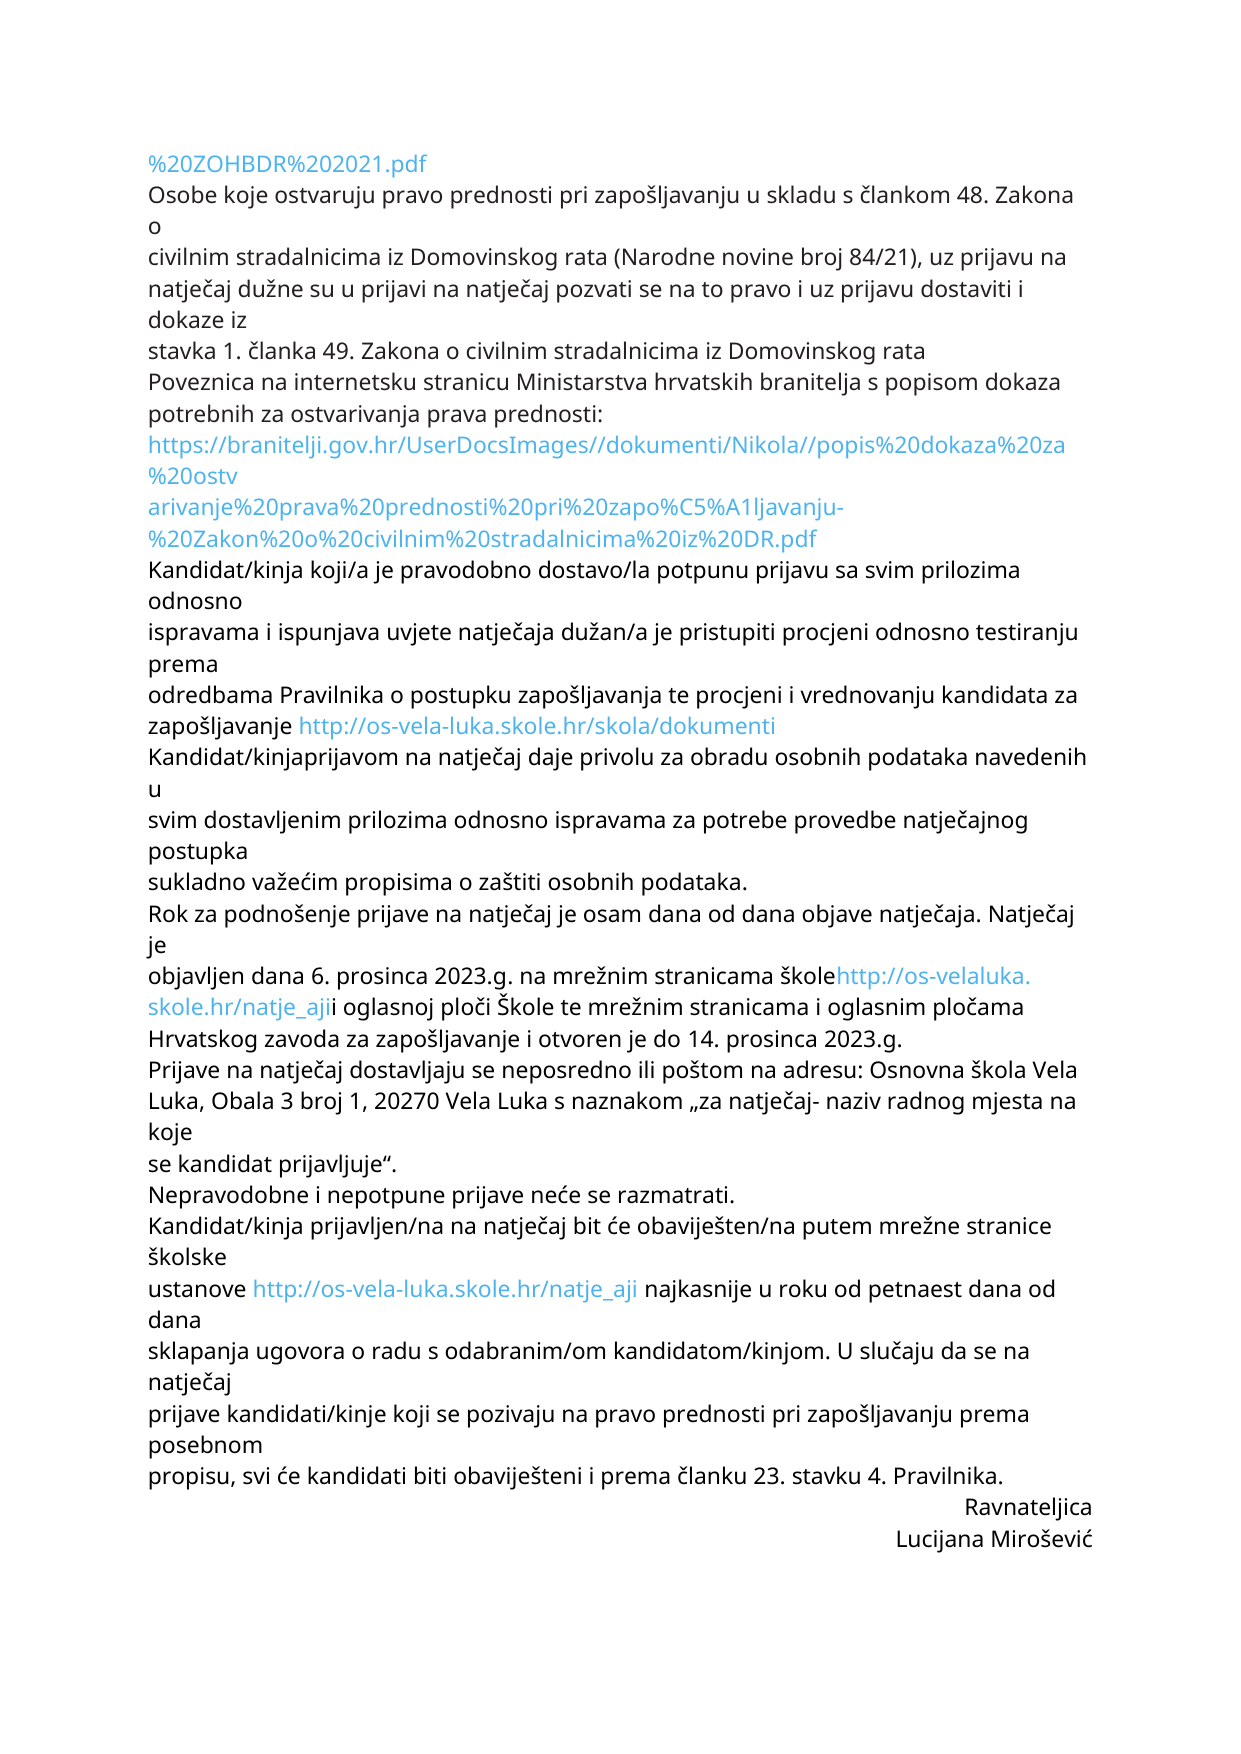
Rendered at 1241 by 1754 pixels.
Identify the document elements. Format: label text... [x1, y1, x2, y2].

text zapošljavanje http://os-vela-luka.skole.hr/skola/dokumenti [148, 710, 1093, 741]
text svim dostavljenim prilozima odnosno ispravama za potrebe provedbe natječajnog postupka [148, 804, 1093, 866]
text Ravnateljica [148, 1491, 1093, 1523]
text Kandidat/kinja prijavljen/na na natječaj bit će obaviješten/na putem mrežne stranice školske [148, 1210, 1093, 1273]
text skole.hr/natje_ajii oglasnoj ploči Škole te mrežnim stranicama i oglasnim pločama [148, 991, 1093, 1023]
text Prijave na natječaj dostavljaju se neposredno ili poštom na adresu: Osnovna škola Vela [148, 1054, 1093, 1085]
text Kandidat/kinja koji/a je pravodobno dostavo/la potpunu prijavu sa svim prilozima odnosno [148, 554, 1093, 616]
text Kandidat/kinjaprijavom na natječaj daje privolu za obradu osobnih podataka navedenih u [148, 741, 1093, 804]
text %20ZOHBDR%202021.pdf [148, 148, 1093, 179]
text Nepravodobne i nepotpune prijave neće se razmatrati. [148, 1179, 1093, 1210]
text https://branitelji.gov.hr/UserDocsImages//dokumenti/Nikola//popis%20dokaza%20za%20ostv [148, 429, 1093, 491]
text potrebnih za ostvarivanja prava prednosti: [148, 398, 1093, 429]
text natječaj dužne su u prijavi na natječaj pozvati se na to pravo i uz prijavu dostaviti i dokaze iz [148, 273, 1093, 335]
text se kandidat prijavljuje“. [148, 1148, 1093, 1179]
text ustanove http://os-vela-luka.skole.hr/natje_aji najkasnije u roku od petnaest dana od dana [148, 1273, 1093, 1335]
text objavljen dana 6. prosinca 2023.g. na mrežnim stranicama školehttp://os-velaluka. [148, 960, 1093, 991]
text sukladno važećim propisima o zaštiti osobnih podataka. [148, 866, 1093, 898]
text Rok za podnošenje prijave na natječaj je osam dana od dana objave natječaja. Natječaj je [148, 898, 1093, 960]
text propisu, svi će kandidati biti obaviješteni i prema članku 23. stavku 4. Pravilnika. [148, 1460, 1093, 1491]
text arivanje%20prava%20prednosti%20pri%20zapo%C5%A1ljavanju- [148, 491, 1093, 523]
text sklapanja ugovora o radu s odabranim/om kandidatom/kinjom. U slučaju da se na natječaj [148, 1335, 1093, 1398]
text Lucijana Mirošević [148, 1523, 1093, 1554]
text prijave kandidati/kinje koji se pozivaju na pravo prednosti pri zapošljavanju prema posebnom [148, 1398, 1093, 1460]
text Luka, Obala 3 broj 1, 20270 Vela Luka s naznakom „za natječaj- naziv radnog mjesta na koje [148, 1085, 1093, 1148]
text stavka 1. članka 49. Zakona o civilnim stradalnicima iz Domovinskog rata [148, 335, 1093, 366]
text %20Zakon%20o%20civilnim%20stradalnicima%20iz%20DR.pdf [148, 523, 1093, 554]
text Hrvatskog zavoda za zapošljavanje i otvoren je do 14. prosinca 2023.g. [148, 1023, 1093, 1054]
text ispravama i ispunjava uvjete natječaja dužan/a je pristupiti procjeni odnosno testiranju prema [148, 616, 1093, 679]
text civilnim stradalnicima iz Domovinskog rata (Narodne novine broj 84/21), uz prijavu na [148, 241, 1093, 273]
text Poveznica na internetsku stranicu Ministarstva hrvatskih branitelja s popisom dokaza [148, 366, 1093, 398]
text odredbama Pravilnika o postupku zapošljavanja te procjeni i vrednovanju kandidata za [148, 679, 1093, 710]
text Osobe koje ostvaruju pravo prednosti pri zapošljavanju u skladu s člankom 48. Zakona o [148, 179, 1093, 241]
